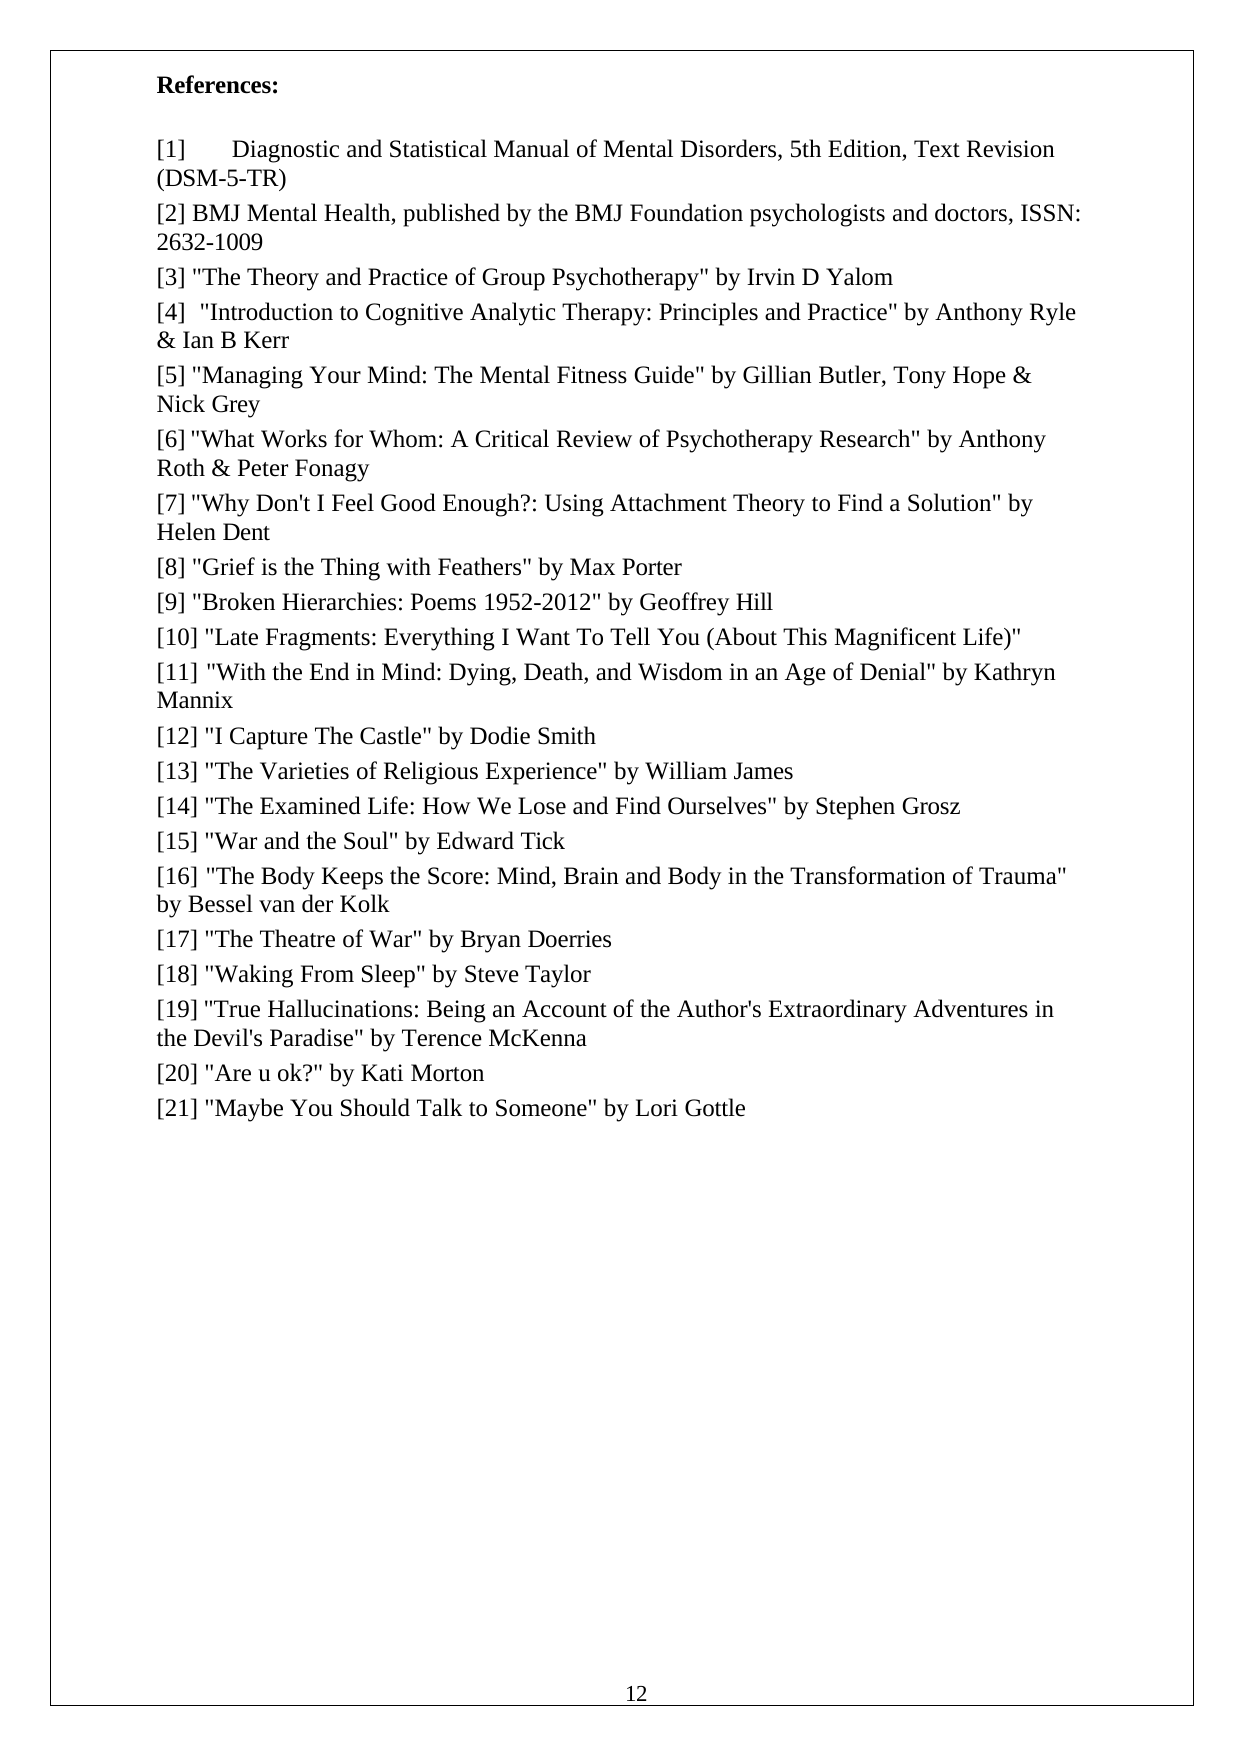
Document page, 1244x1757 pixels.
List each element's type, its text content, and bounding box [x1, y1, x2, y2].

list "Introduction to Cognitive Analytic Therapy: Principles and Practice" by Anthony Ryle & Ian B Kerr [156, 297, 1084, 354]
list "Grief is the Thing with Feathers" by Max Porter [156, 552, 1096, 581]
list Diagnostic and Statistical Manual of Mental Disorders, 5th Edition, Text Revision (DSM-5-TR) [156, 134, 1084, 192]
subtitle References: [156, 71, 1096, 99]
list "The Theory and Practice of Group Psychotherapy" by Irvin D Yalom [156, 262, 1096, 291]
list "Are u ok?" by Kati Morton [156, 1058, 1096, 1087]
list "The Varieties of Religious Experience" by William James [156, 756, 1096, 784]
list "The Theatre of War" by Bryan Doerries [156, 924, 1096, 953]
list "Why Don't I Feel Good Enough?: Using Attachment Theory to Find a Solution" by Helen Dent [156, 488, 1084, 546]
list "What Works for Whom: A Critical Review of Psychotherapy Research" by Anthony Roth & Peter Fonagy [156, 424, 1084, 482]
list "Broken Hierarchies: Poems 1952-2012" by Geoffrey Hill [156, 587, 1096, 616]
list "Late Fragments: Everything I Want To Tell You (About This Magnificent Life)" [156, 622, 1096, 651]
list "War and the Soul" by Edward Tick [156, 826, 1096, 854]
list "I Capture The Castle" by Dodie Smith [156, 721, 1096, 749]
list "Maybe You Should Talk to Someone" by Lori Gottle [156, 1093, 1096, 1122]
list "With the End in Mind: Dying, Death, and Wisdom in an Age of Denial" by Kathryn Mannix [156, 657, 1083, 714]
list "True Hallucinations: Being an Account of the Author's Extraordinary Adventures in the Devil's Paradise" by Terence McKenna [156, 994, 1084, 1052]
list "Waking From Sleep" by Steve Taylor [156, 959, 1096, 988]
list "Managing Your Mind: The Mental Fitness Guide" by Gillian Butler, Tony Hope & Nick Grey [156, 361, 1084, 418]
list "The Body Keeps the Score: Mind, Brain and Body in the Transformation of Trauma" by Bessel van der Kolk [156, 861, 1083, 918]
list "The Examined Life: How We Lose and Find Ourselves" by Stephen Grosz [156, 791, 1096, 819]
list BMJ Mental Health, published by the BMJ Foundation psychologists and doctors, ISSN: 2632-1009 [156, 198, 1084, 256]
